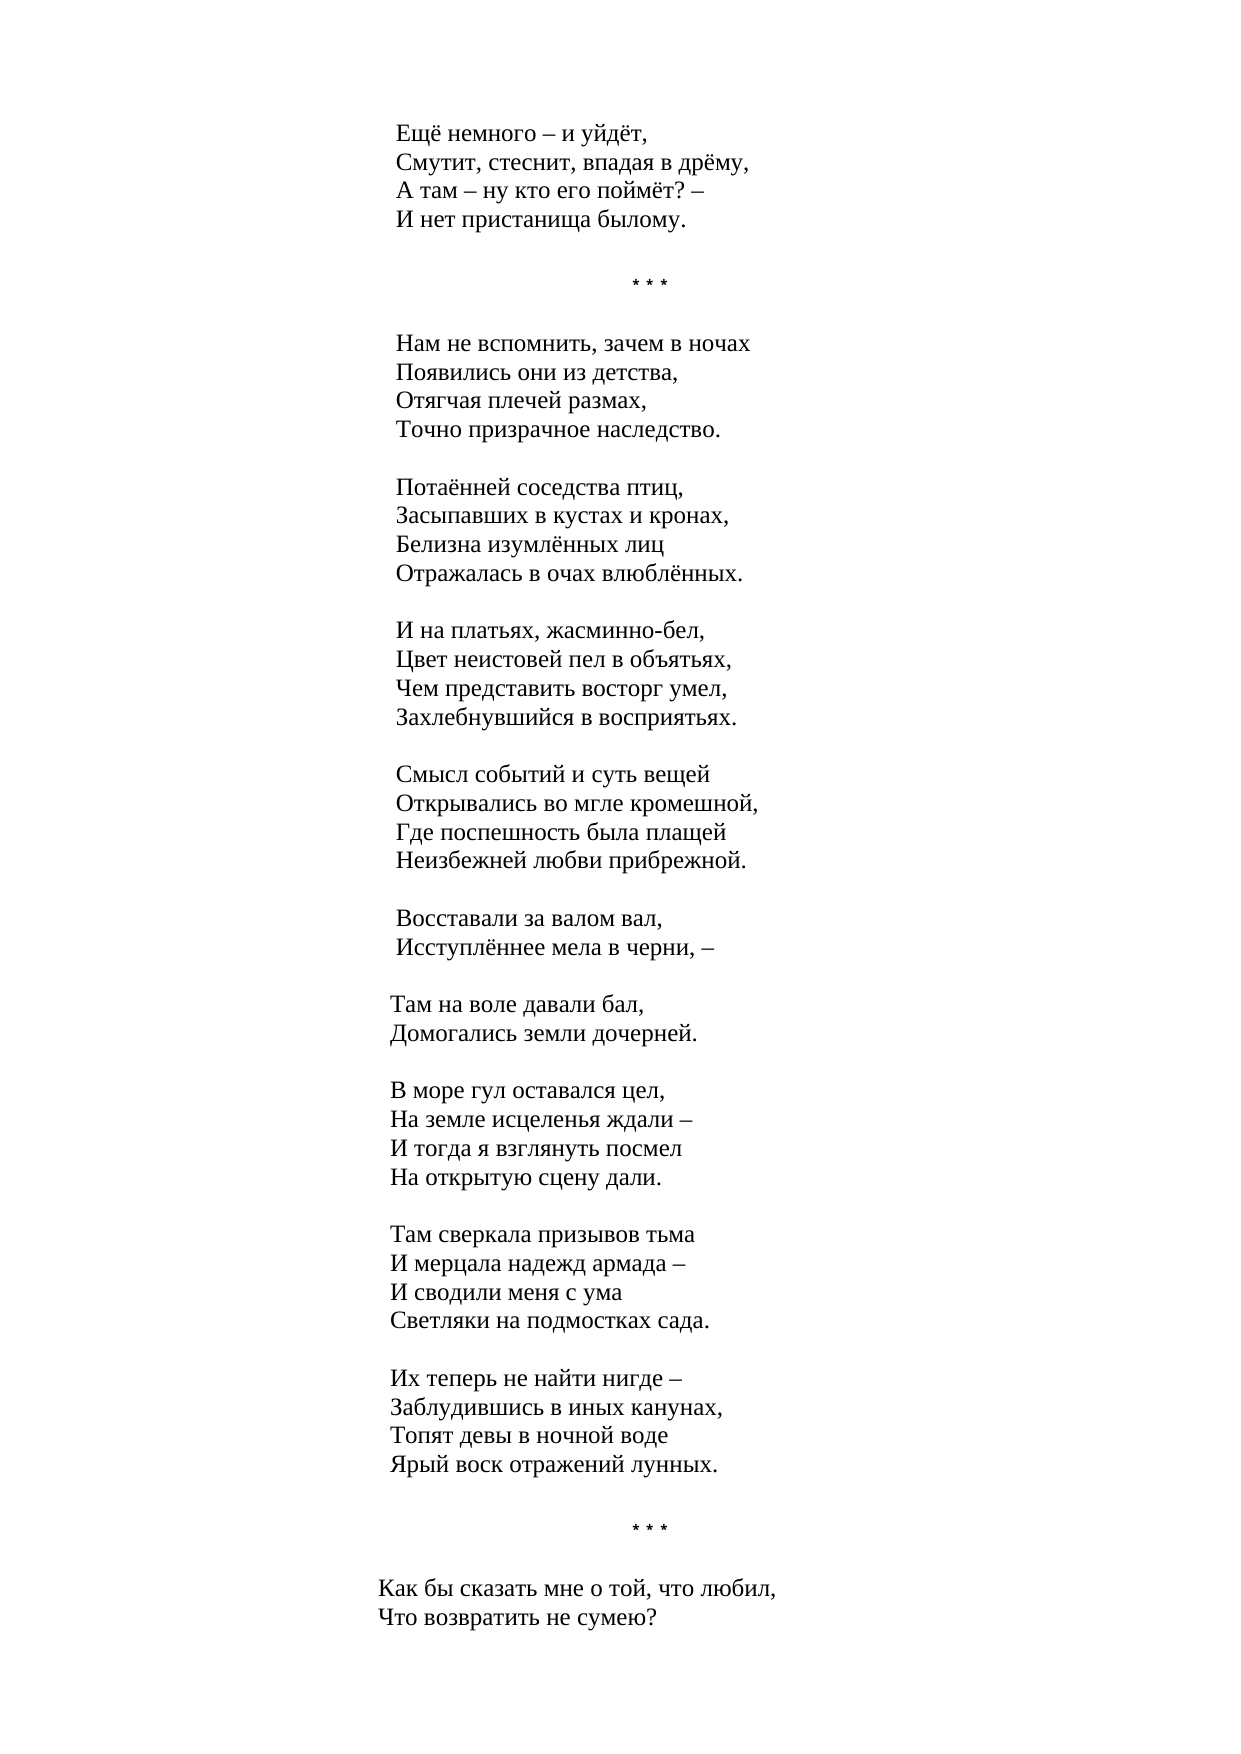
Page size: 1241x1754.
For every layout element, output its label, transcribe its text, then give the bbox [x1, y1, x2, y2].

text Ярый воск отражений лунных. [360, 1449, 1152, 1478]
text Нам не вспомнить, зачем в ночах [366, 328, 1152, 357]
text И нет пристанища былому. [366, 204, 1152, 233]
text Белизна изумлённых лиц [366, 529, 1152, 558]
text Там сверкала призывов тьма [360, 1219, 1152, 1248]
text Исступлённее мела в черни, – [366, 932, 1152, 961]
text А там – ну кто его поймёт? – [366, 176, 1152, 204]
text Неизбежней любви прибрежной. [366, 846, 1152, 874]
text Захлебнувшийся в восприятьях. [366, 702, 1152, 731]
text Заблудившись в иных канунах, [360, 1392, 1152, 1421]
text На открытую сцену дали. [360, 1162, 1152, 1191]
text * * * [177, 1507, 1122, 1538]
text Потаённей соседства птиц, [366, 472, 1152, 501]
text Их теперь не найти нигде – [360, 1363, 1152, 1392]
text И мерцала надежд армада – [360, 1248, 1152, 1277]
text Точно призрачное наследство. [366, 414, 1152, 443]
text Как бы сказать мне о той, что любил, [348, 1573, 1152, 1602]
text Цвет неистовей пел в объятьях, [366, 644, 1152, 673]
text Светляки на подмостках сада. [360, 1306, 1152, 1334]
text И сводили меня с ума [360, 1277, 1152, 1306]
text Открывались во мгле кромешной, [366, 788, 1152, 817]
text Засыпавших в кустах и кронах, [366, 501, 1152, 529]
text И тогда я взглянуть посмел [360, 1133, 1152, 1162]
text Отражалась в очах влюблённых. [366, 558, 1152, 587]
text * * * [177, 262, 1122, 293]
text Где поспешность была плащей [366, 817, 1152, 846]
text Отягчая плечей размах, [366, 386, 1152, 414]
text Домогались земли дочерней. [360, 1018, 1152, 1047]
text Чем представить восторг умел, [366, 673, 1152, 702]
text Там на воле давали бал, [360, 989, 1152, 1018]
text В море гул оставался цел, [360, 1076, 1152, 1104]
text Ещё немного – и уйдёт, [366, 118, 1152, 147]
text Восставали за валом вал, [366, 903, 1152, 932]
text Смутит, стеснит, впадая в дрёму, [366, 147, 1152, 176]
text И на платьях, жасминно-бел, [366, 616, 1152, 644]
text На земле исцеленья ждали – [360, 1104, 1152, 1133]
text Что возвратить не сумею? [348, 1602, 1152, 1631]
text Топят девы в ночной воде [360, 1421, 1152, 1449]
text Появились они из детства, [366, 357, 1152, 386]
text Смысл событий и суть вещей [366, 759, 1152, 788]
